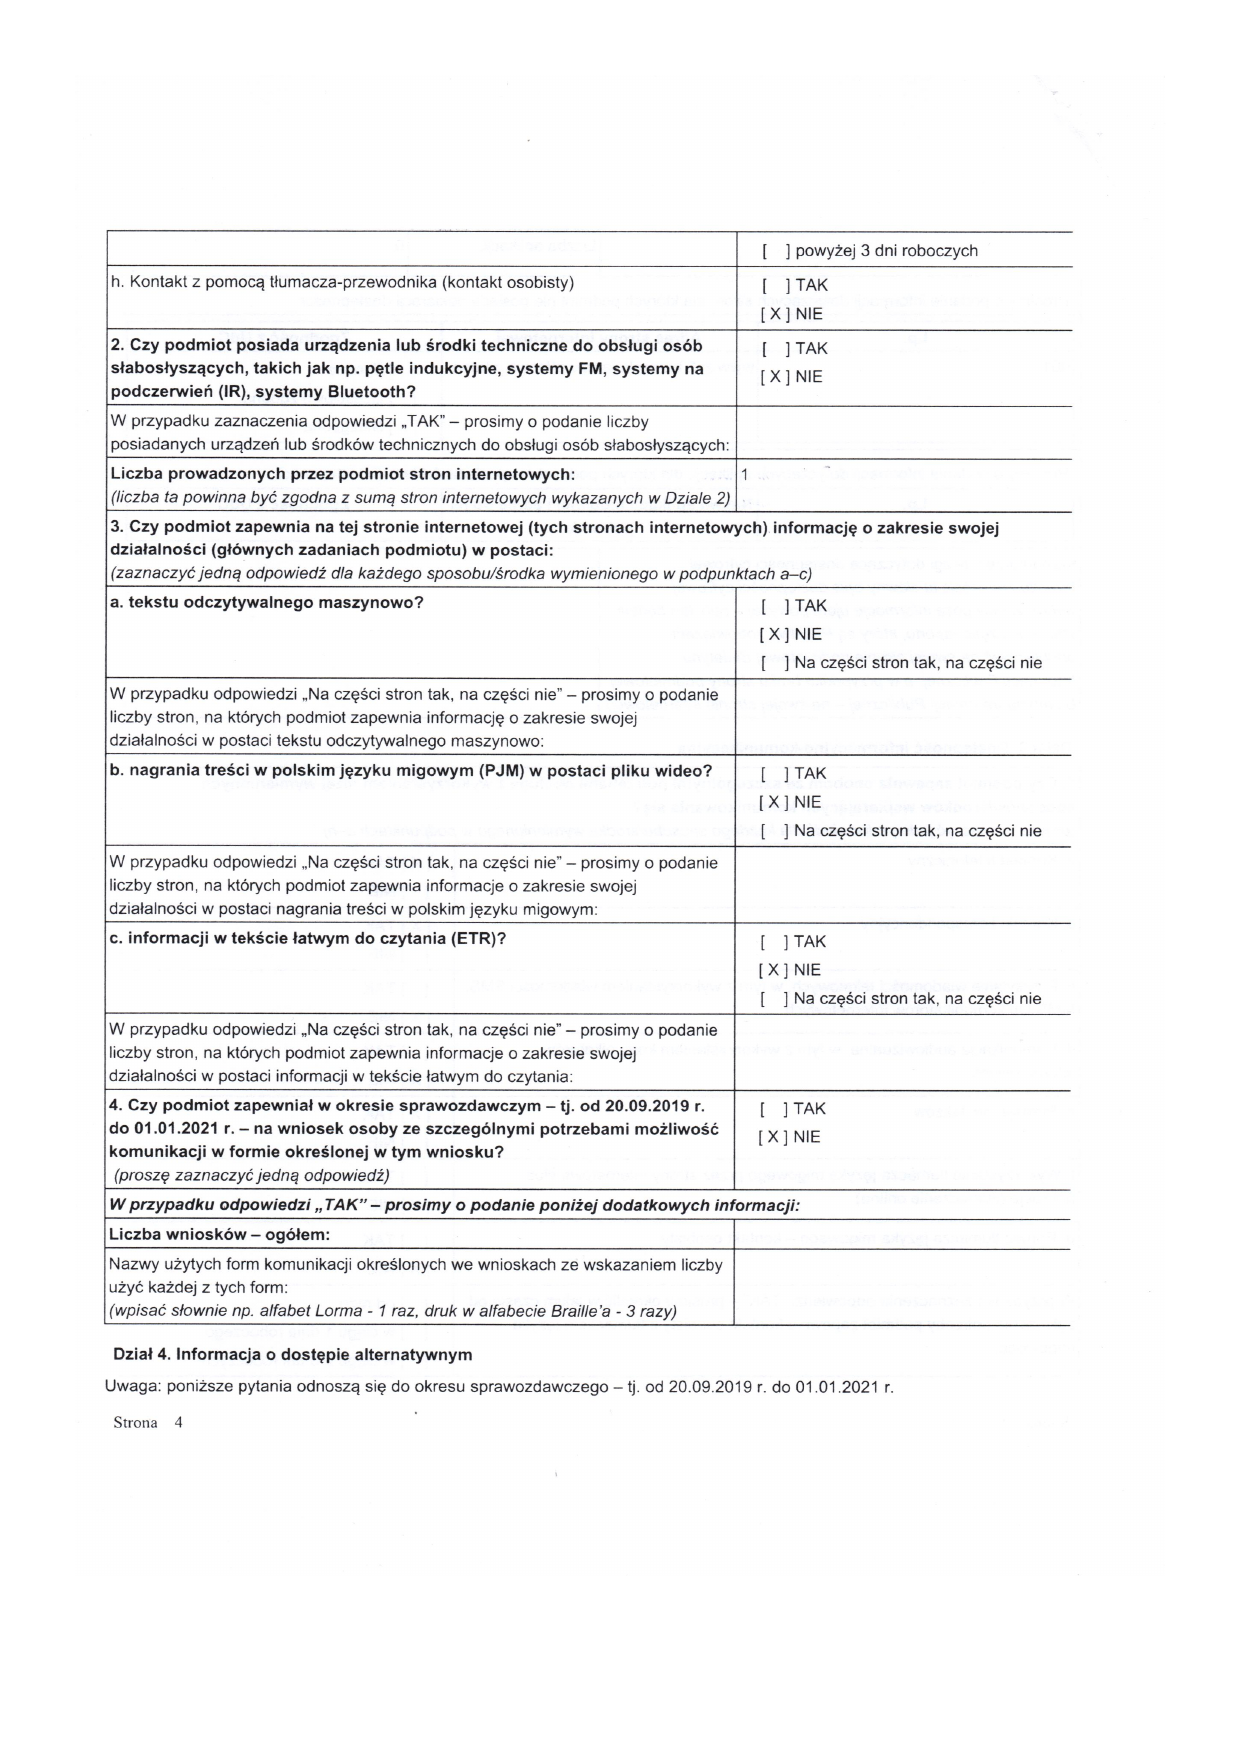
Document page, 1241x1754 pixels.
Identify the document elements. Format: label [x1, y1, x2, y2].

picture [75, 75, 1166, 1576]
